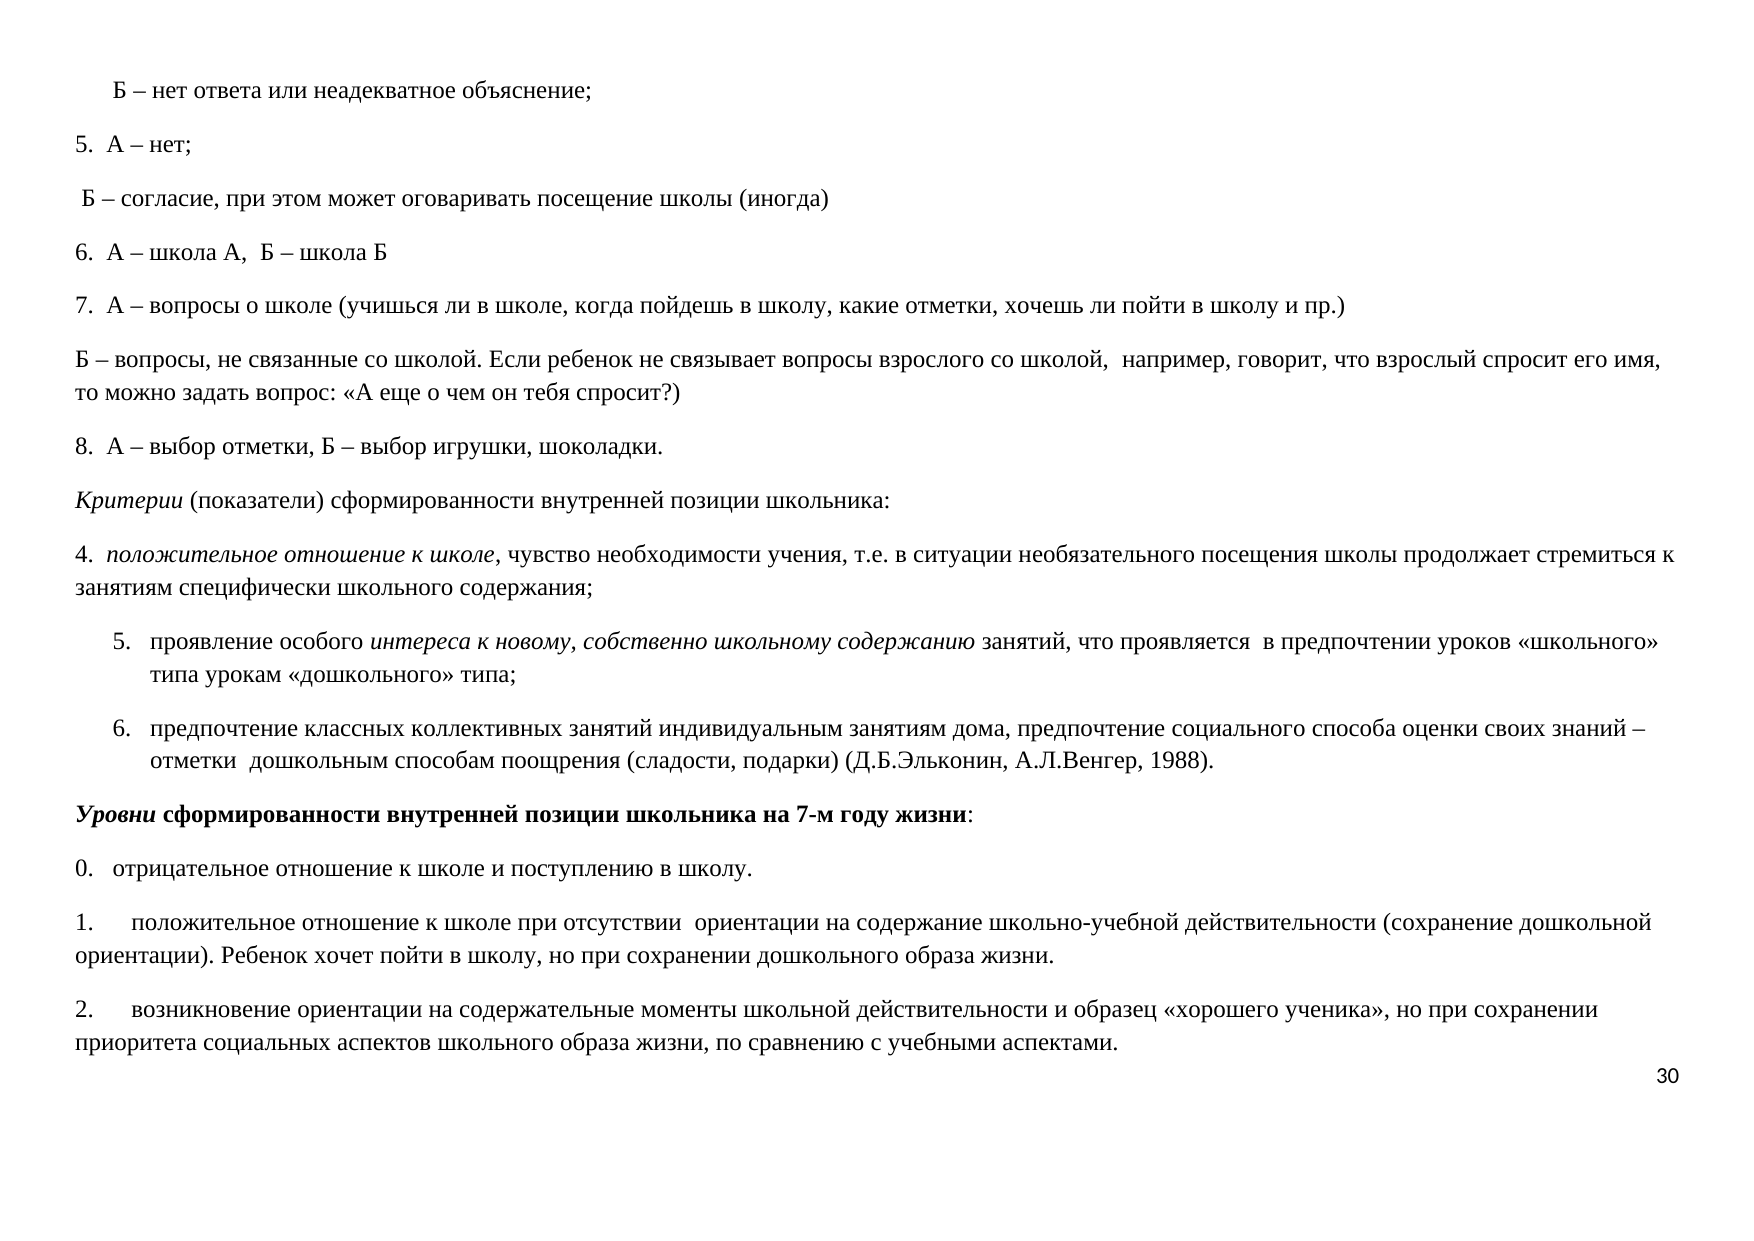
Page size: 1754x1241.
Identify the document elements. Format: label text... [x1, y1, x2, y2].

text 0. отрицательное отношение к школе и поступлению в школу. [75, 853, 1679, 882]
list предпочтение классных коллективных занятий индивидуальным занятиям дома, предпочтение социального способа оценки своих знаний – отметки дошкольным способам поощрения (сладости, подарки) (Д.Б.Эльконин, А.Л.Венгер, 1988). [112, 713, 1679, 774]
text 2. возникновение ориентации на содержательные моменты школьной действительности и образец «хорошего ученика», но при сохранении приоритета социальных аспектов школьного образа жизни, по сравнению с учебными аспектами. [75, 994, 1679, 1056]
text Б – согласие, при этом может оговаривать посещение школы (иногда) [75, 183, 1679, 211]
list проявление особого интереса к новому, собственно школьному содержанию занятий, что проявляется в предпочтении уроков «школьного» типа урокам «дошкольного» типа; [112, 626, 1679, 687]
text Б – нет ответа или неадекватное объяснение; [75, 75, 1679, 104]
text Б – вопросы, не связанные со школой. Если ребенок не связывает вопросы взрослого со школой, например, говорит, что взрослый спросит его имя, то можно задать вопрос: «А еще о чем он тебя спросит?) [75, 344, 1679, 406]
text 8. А – выбор отметки, Б – выбор игрушки, шоколадки. [75, 431, 1679, 460]
text 4. положительное отношение к школе, чувство необходимости учения, т.е. в ситуации необязательного посещения школы продолжает стремиться к занятиям специфически школьного содержания; [75, 539, 1679, 601]
text Критерии (показатели) сформированности внутренней позиции школьника: [75, 485, 1679, 514]
text Уровни сформированности внутренней позиции школьника на 7-м году жизни: [75, 799, 1679, 828]
text 1. положительное отношение к школе при отсутствии ориентации на содержание школьно-учебной действительности (сохранение дошкольной ориентации). Ребенок хочет пойти в школу, но при сохранении дошкольного образа жизни. [75, 907, 1679, 969]
text 5. А – нет; [75, 129, 1679, 158]
text 6. А – школа А, Б – школа Б [75, 237, 1679, 265]
text 7. А – вопросы о школе (учишься ли в школе, когда пойдешь в школу, какие отметки, хочешь ли пойти в школу и пр.) [75, 290, 1679, 319]
